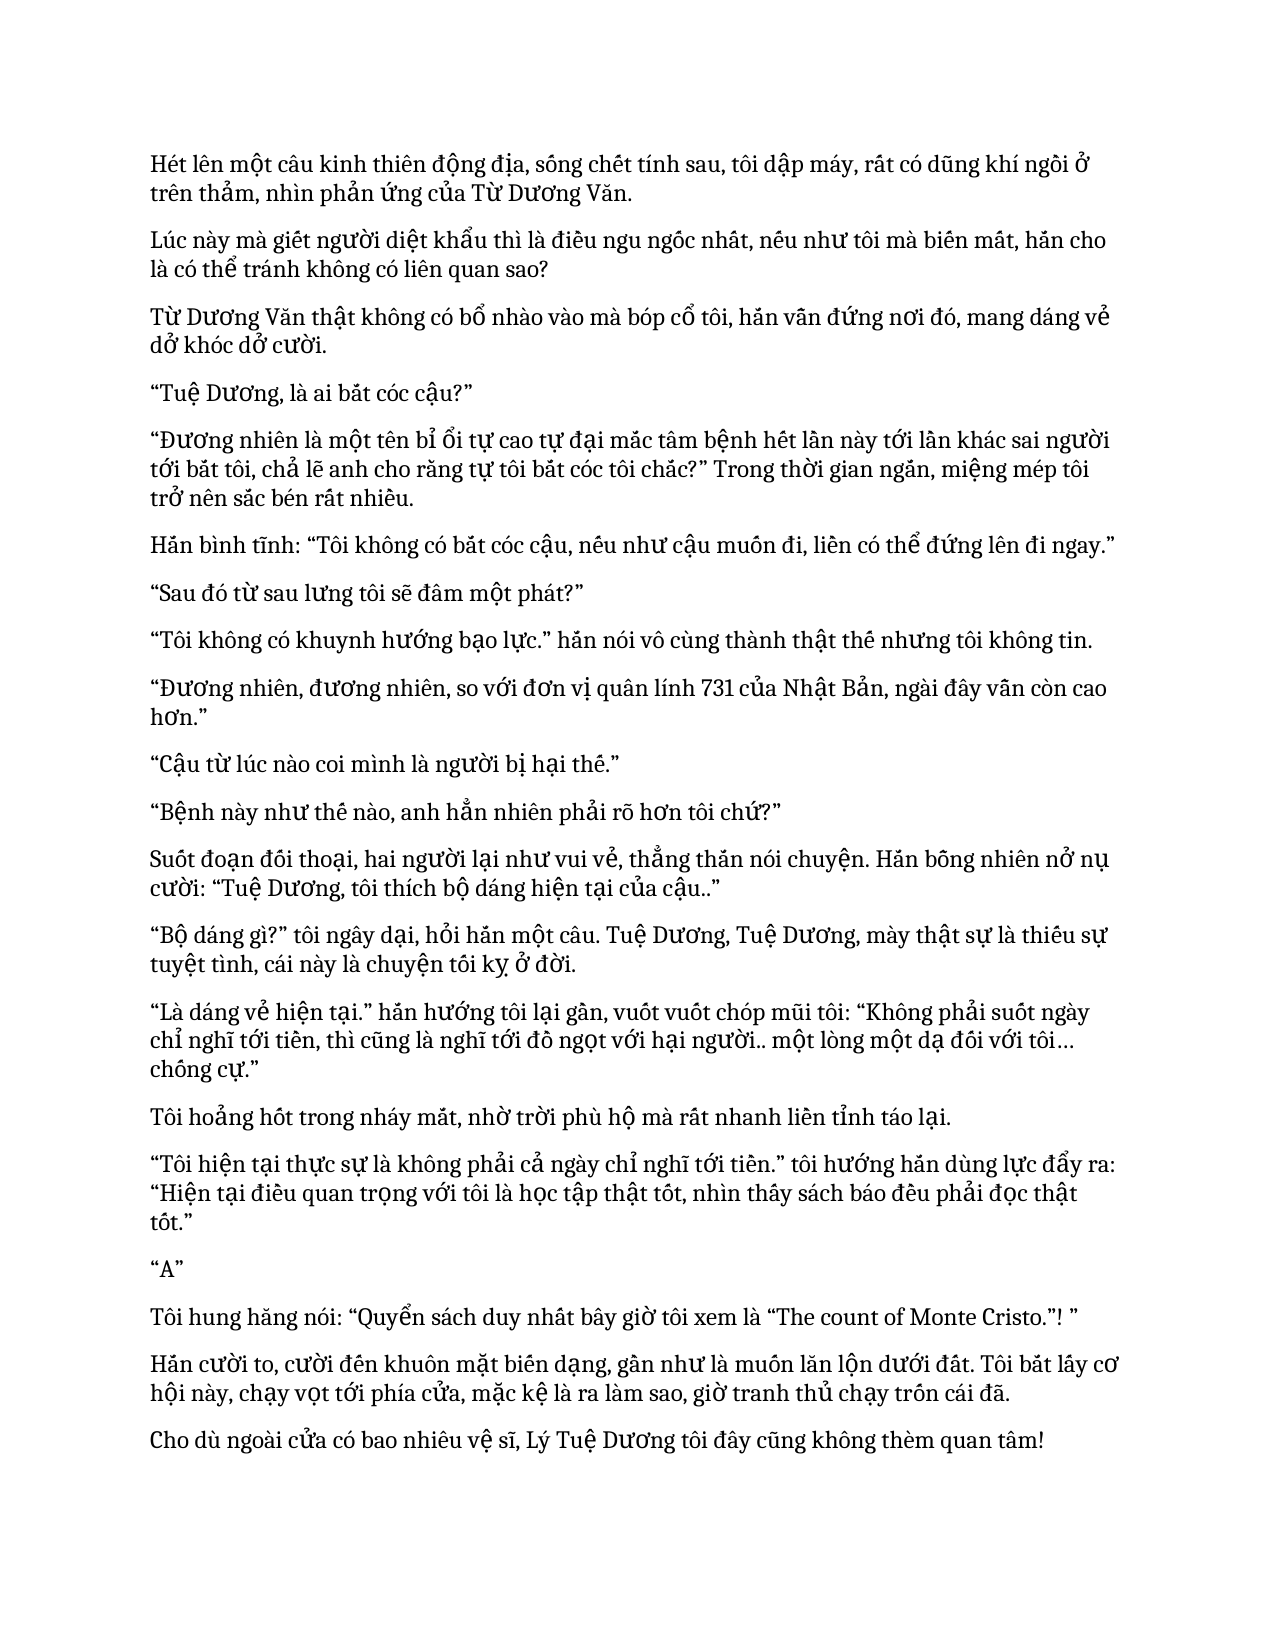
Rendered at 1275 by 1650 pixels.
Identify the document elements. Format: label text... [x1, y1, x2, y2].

text Tôi hoảng hốt trong nháy mắt, nhờ trời phù hộ mà rất nhanh liền tỉnh táo lại. [150, 1102, 1125, 1131]
text Hắn cười to, cười đến khuôn mặt biến dạng, gần như là muốn lăn lộn dưới đất. Tôi bắt lấy cơ hội này, chạy vọt tới phía cửa, mặc kệ là ra làm sao, giờ tranh thủ chạy trốn cái đã. [150, 1350, 1125, 1407]
text “Tuệ Dương, là ai bắt cóc cậu?” [150, 379, 1125, 407]
text “Cậu từ lúc nào coi mình là người bị hại thế.” [150, 750, 1125, 779]
text “Tôi hiện tại thực sự là không phải cả ngày chỉ nghĩ tới tiền.” tôi hướng hắn dùng lực đẩy ra: “Hiện tại điều quan trọng với tôi là học tập thật tốt, nhìn thấy sách báo đều phải đọc thật tốt.” [150, 1150, 1125, 1236]
text “Bộ dáng gì?” tôi ngây dại, hỏi hắn một câu. Tuệ Dương, Tuệ Dương, mày thật sự là thiếu sự tuyệt tình, cái này là chuyện tối kỵ ở đời. [150, 921, 1125, 979]
text Suốt đoạn đối thoại, hai người lại như vui vẻ, thẳng thắn nói chuyện. Hắn bỗng nhiên nở nụ cười: “Tuệ Dương, tôi thích bộ dáng hiện tại của cậu..” [150, 845, 1125, 902]
text “Đương nhiên, đương nhiên, so với đơn vị quân lính 731 của Nhật Bản, ngài đây vẫn còn cao hơn.” [150, 674, 1125, 731]
text “A” [150, 1255, 1125, 1284]
text “Tôi không có khuynh hướng bạo lực.” hắn nói vô cùng thành thật thế nhưng tôi không tin. [150, 626, 1125, 655]
text “Sau đó từ sau lưng tôi sẽ đâm một phát?” [150, 579, 1125, 607]
text Hắn bình tĩnh: “Tôi không có bắt cóc cậu, nếu như cậu muốn đi, liền có thể đứng lên đi ngay.” [150, 531, 1125, 560]
text “Đương nhiên là một tên bỉ ổi tự cao tự đại mắc tâm bệnh hết lần này tới lần khác sai người tới bắt tôi, chả lẽ anh cho rằng tự tôi bắt cóc tôi chắc?” Trong thời gian ngắn, miệng mép tôi trở nên sắc bén rất nhiều. [150, 426, 1125, 512]
text “Là dáng vẻ hiện tại.” hắn hướng tôi lại gần, vuốt vuốt chóp mũi tôi: “Không phải suốt ngày chỉ nghĩ tới tiền, thì cũng là nghĩ tới đồ ngọt với hại người.. một lòng một dạ đối với tôi… chống cự.” [150, 997, 1125, 1084]
text Hét lên một câu kinh thiên động địa, sống chết tính sau, tôi dập máy, rất có dũng khí ngồi ở trên thảm, nhìn phản ứng của Từ Dương Văn. [150, 150, 1125, 207]
text Tôi hung hăng nói: “Quyển sách duy nhất bây giờ tôi xem là “The count of Monte Cristo.”! ” [150, 1302, 1125, 1331]
text Cho dù ngoài cửa có bao nhiêu vệ sĩ, Lý Tuệ Dương tôi đây cũng không thèm quan tâm! [150, 1426, 1125, 1455]
text “Bệnh này như thế nào, anh hẳn nhiên phải rõ hơn tôi chứ?” [150, 797, 1125, 826]
text Từ Dương Văn thật không có bổ nhào vào mà bóp cổ tôi, hắn vẫn đứng nơi đó, mang dáng vẻ dở khóc dở cười. [150, 302, 1125, 360]
text Lúc này mà giết người diệt khẩu thì là điều ngu ngốc nhất, nếu như tôi mà biến mất, hắn cho là có thể tránh không có liên quan sao? [150, 226, 1125, 284]
